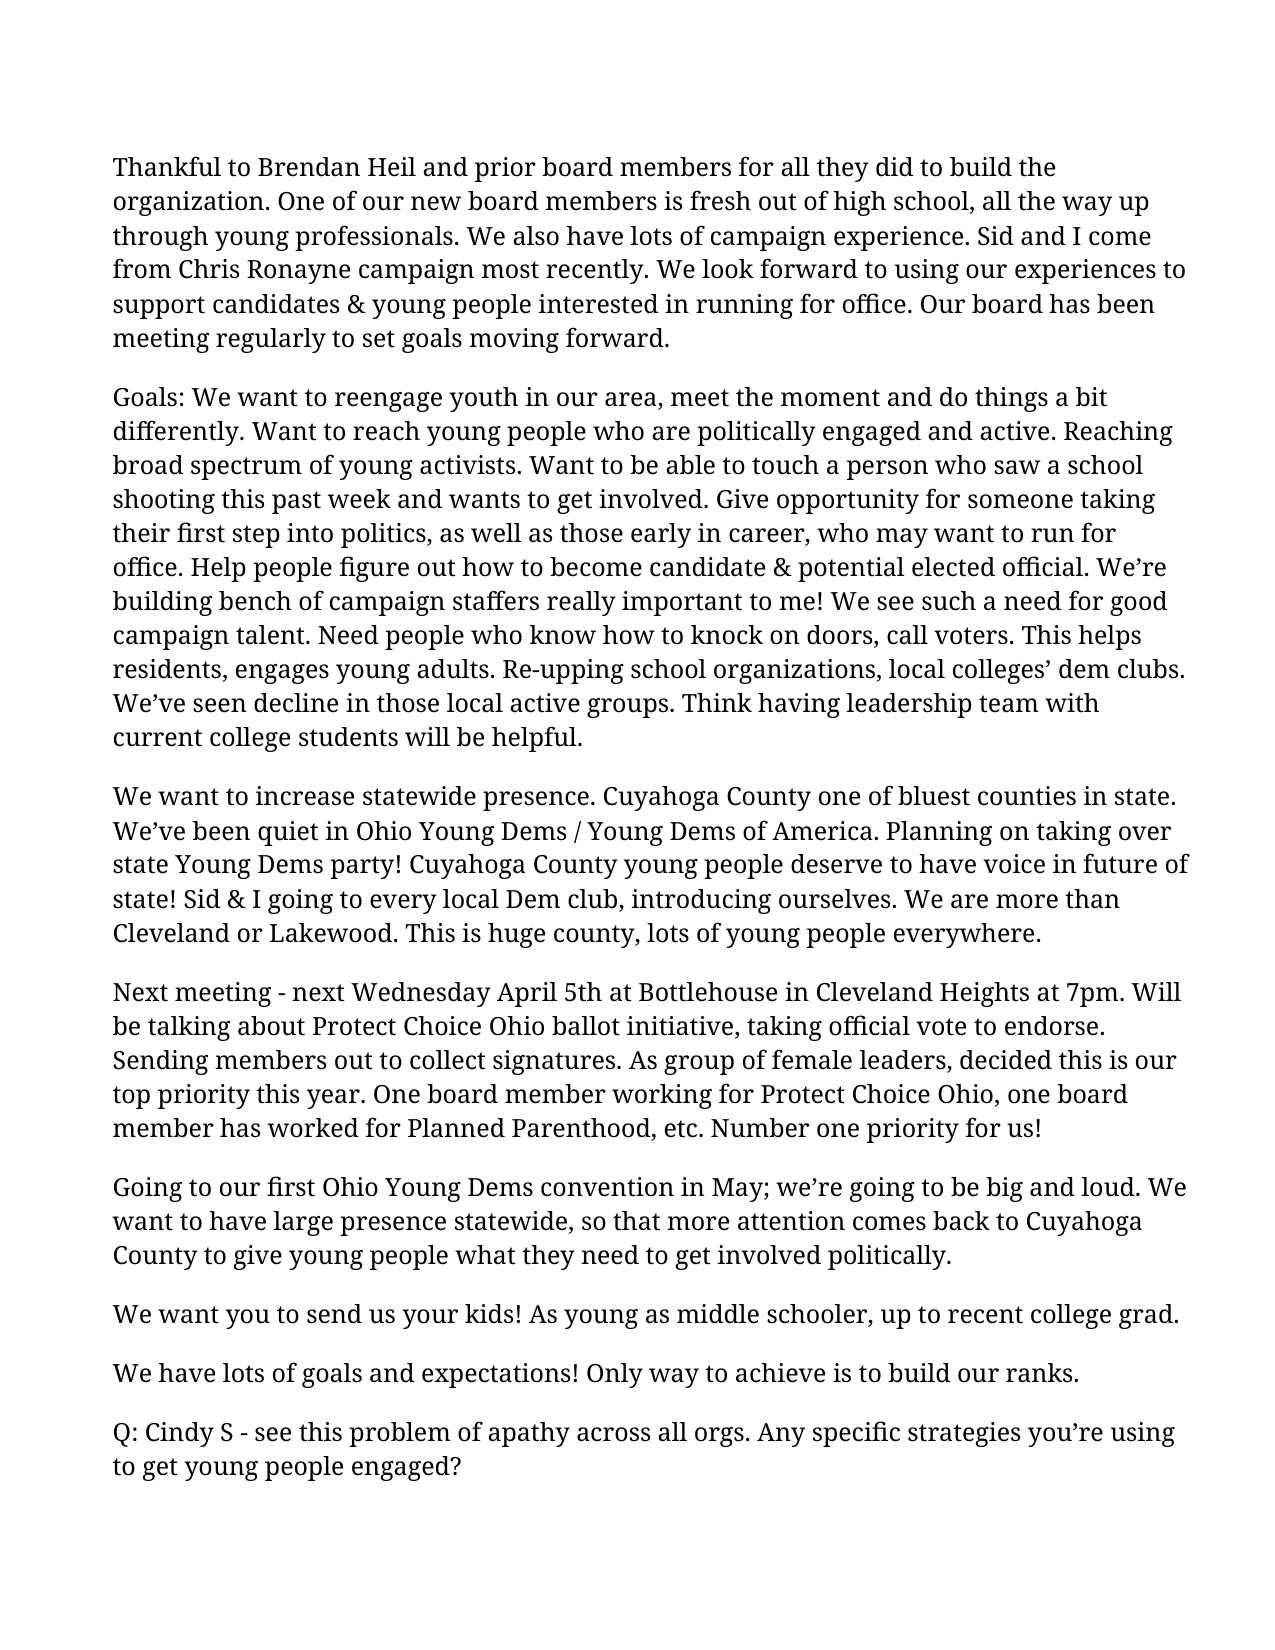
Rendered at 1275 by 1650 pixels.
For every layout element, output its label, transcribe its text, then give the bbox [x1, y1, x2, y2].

text We want to increase statewide presence. Cuyahoga County one of bluest counties in state. We’ve been quiet in Ohio Young Dems / Young Dems of America. Planning on taking over state Young Dems party! Cuyahoga County young people deserve to have voice in future of state! Sid & I going to every local Dem club, introducing ourselves. We are more than Cleveland or Lakewood. This is huge county, lots of young people everywhere. [112, 779, 1191, 949]
text We want you to send us your kids! As young as middle schooler, up to recent college grad. [112, 1297, 1191, 1331]
text Going to our first Ohio Young Dems convention in May; we’re going to be big and loud. We want to have large presence statewide, so that more attention comes back to Cuyahoga County to give young people what they need to get involved politically. [112, 1170, 1191, 1272]
text Next meeting - next Wednesday April 5th at Bottlehouse in Cleveland Heights at 7pm. Will be talking about Protect Choice Ohio ballot initiative, taking official vote to endorse. Sending members out to collect signatures. As group of female leaders, decided this is our top priority this year. One board member working for Protect Choice Ohio, one board member has worked for Planned Parenthood, etc. Number one priority for us! [112, 974, 1191, 1145]
text Q: Cindy S - see this problem of apathy across all orgs. Any specific strategies you’re using to get young people engaged? [112, 1415, 1191, 1483]
text Goals: We want to reengage youth in our area, meet the moment and do things a bit differently. Want to reach young people who are politically engaged and active. Reaching broad spectrum of young activists. Want to be able to touch a person who saw a school shooting this past week and wants to get involved. Give opportunity for someone taking their first step into politics, as well as those early in career, who may want to run for office. Help people figure out how to become candidate & potential elected official. We’re building bench of campaign staffers really important to me! We see such a need for good campaign talent. Need people who know how to knock on doors, call voters. This helps residents, engages young adults. Re-upping school organizations, local colleges’ dem clubs. We’ve seen decline in those local active groups. Think having leadership team with current college students will be helpful. [112, 379, 1191, 754]
text We have lots of goals and expectations! Only way to achieve is to build our ranks. [112, 1356, 1191, 1390]
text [112, 150, 1191, 354]
